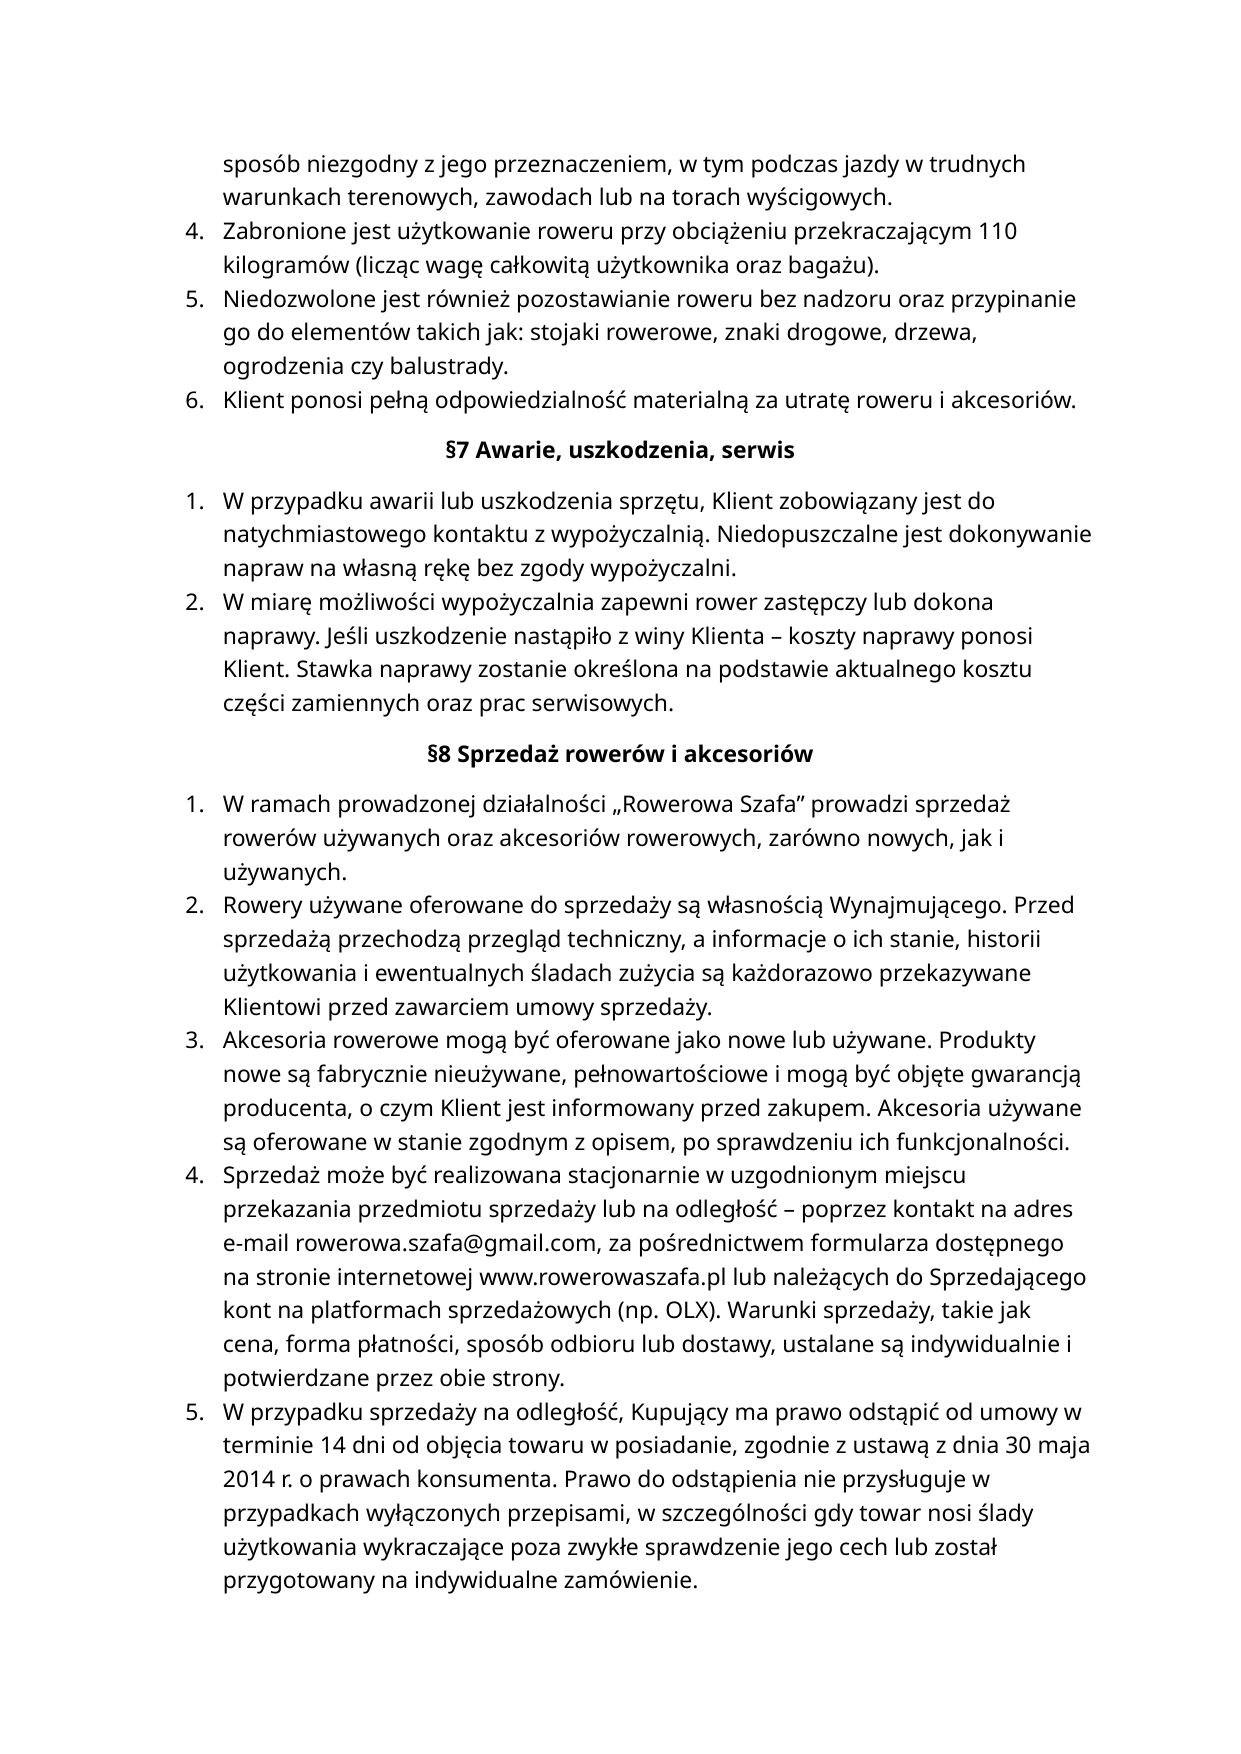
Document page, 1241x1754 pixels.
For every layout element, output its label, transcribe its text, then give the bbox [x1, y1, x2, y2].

list W przypadku awarii lub uszkodzenia sprzętu, Klient zobowiązany jest do natychmiastowego kontaktu z wypożyczalnią. Niedopuszczalne jest dokonywanie napraw na własną rękę bez zgody wypożyczalni. [185, 485, 1093, 583]
list W przypadku sprzedaży na odległość, Kupujący ma prawo odstąpić od umowy w terminie 14 dni od objęcia towaru w posiadanie, zgodnie z ustawą z dnia 30 maja 2014 r. o prawach konsumenta. Prawo do odstąpienia nie przysługuje w przypadkach wyłączonych przepisami, w szczególności gdy towar nosi ślady użytkowania wykraczające poza zwykłe sprawdzenie jego cech lub został przygotowany na indywidualne zamówienie. [185, 1396, 1093, 1596]
list Akcesoria rowerowe mogą być oferowane jako nowe lub używane. Produkty nowe są fabrycznie nieużywane, pełnowartościowe i mogą być objęte gwarancją producenta, o czym Klient jest informowany przed zakupem. Akcesoria używane są oferowane w stanie zgodnym z opisem, po sprawdzeniu ich funkcjonalności. [185, 1024, 1093, 1157]
text §8 Sprzedaż rowerów i akcesoriów [148, 738, 1093, 769]
list Rowery używane oferowane do sprzedaży są własnością Wynajmującego. Przed sprzedażą przechodzą przegląd techniczny, a informacje o ich stanie, historii użytkowania i ewentualnych śladach zużycia są każdorazowo przekazywane Klientowi przed zawarciem umowy sprzedaży. [185, 889, 1093, 1022]
text §7 Awarie, uszkodzenia, serwis [148, 434, 1093, 466]
list Klient ponosi pełną odpowiedzialność materialną za utratę roweru i akcesoriów. [185, 384, 1093, 415]
list Niedozwolone jest również pozostawianie roweru bez nadzoru oraz przypinanie go do elementów takich jak: stojaki rowerowe, znaki drogowe, drzewa, ogrodzenia czy balustrady. [185, 283, 1093, 381]
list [185, 148, 1093, 213]
list W ramach prowadzonej działalności „Rowerowa Szafa” prowadzi sprzedaż rowerów używanych oraz akcesoriów rowerowych, zarówno nowych, jak i używanych. [185, 788, 1093, 887]
list Zabronione jest użytkowanie roweru przy obciążeniu przekraczającym 110 kilogramów (licząc wagę całkowitą użytkownika oraz bagażu). [185, 215, 1093, 280]
list Sprzedaż może być realizowana stacjonarnie w uzgodnionym miejscu przekazania przedmiotu sprzedaży lub na odległość – poprzez kontakt na adres e-mail rowerowa.szafa@gmail.com, za pośrednictwem formularza dostępnego na stronie internetowej www.rowerowaszafa.pl lub należących do Sprzedającego kont na platformach sprzedażowych (np. OLX). Warunki sprzedaży, takie jak cena, forma płatności, sposób odbioru lub dostawy, ustalane są indywidualnie i potwierdzane przez obie strony. [185, 1159, 1093, 1393]
list W miarę możliwości wypożyczalnia zapewni rower zastępczy lub dokona naprawy. Jeśli uszkodzenie nastąpiło z winy Klienta – koszty naprawy ponosi Klient. Stawka naprawy zostanie określona na podstawie aktualnego kosztu części zamiennych oraz prac serwisowych. [185, 586, 1093, 718]
